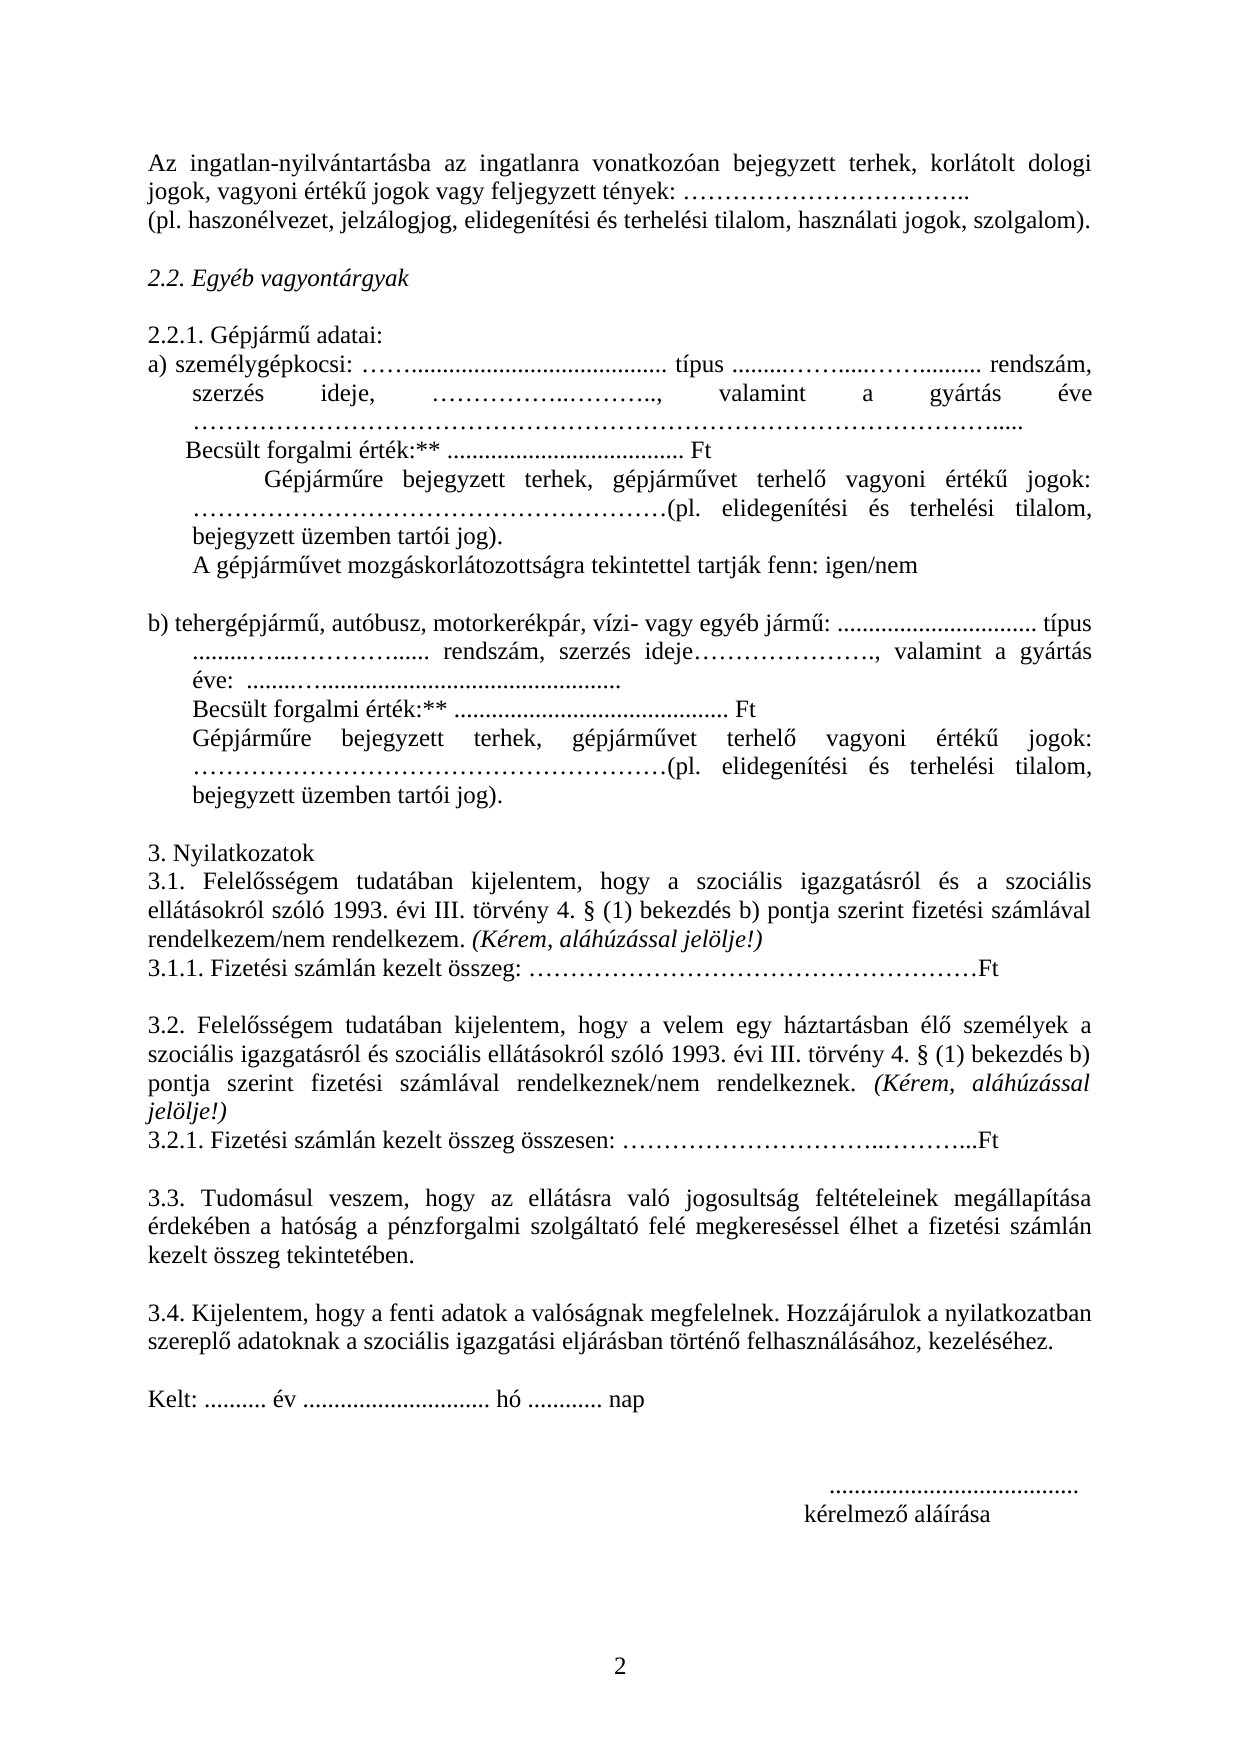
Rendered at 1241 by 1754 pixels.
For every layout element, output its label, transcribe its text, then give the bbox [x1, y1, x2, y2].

text a) személygépkocsi: ……......................................... típus .........…….....…….......... rendszám, szerzés ideje, ……………..……….., valamint a gyártás éve ……………………………………………………………………………………..... [148, 349, 1093, 435]
text 3.4. Kijelentem, hogy a fenti adatok a valóságnak megfelelnek. Hozzájárulok a nyilatkozatban szereplő adatoknak a szociális igazgatási eljárásban történő felhasználásához, kezeléséhez. [148, 1298, 1093, 1355]
text Becsült forgalmi érték:** ...................................... Ft [148, 435, 1093, 464]
text 2.2. Egyéb vagyontárgyak [148, 263, 1093, 291]
text 3.3. Tudomásul veszem, hogy az ellátásra való jogosultság feltételeinek megállapítása érdekében a hatóság a pénzforgalmi szolgáltató felé megkereséssel élhet a fizetési számlán kezelt összeg tekintetében. [148, 1183, 1093, 1269]
text Gépjárműre bejegyzett terhek, gépjárművet terhelő vagyoni értékű jogok:…………………………………………………(pl. elidegenítési és terhelési tilalom, bejegyzett üzemben tartói jog). [192, 723, 1093, 809]
text 3. Nyilatkozatok [148, 838, 1093, 866]
text 3.2. Felelősségem tudatában kijelentem, hogy a velem egy háztartásban élő személyek a szociális igazgatásról és szociális ellátásokról szóló 1993. évi III. törvény 4. § (1) bekezdés b) pontja szerint fizetési számlával rendelkeznek/nem rendelkeznek. (Kérem, aláhúzással jelölje!) [148, 1010, 1093, 1125]
text 2.2.1. Gépjármű adatai: [148, 320, 1093, 349]
text Kelt: .......... év .............................. hó ............ nap [148, 1384, 1093, 1413]
text b) tehergépjármű, autóbusz, motorkerékpár, vízi- vagy egyéb jármű: ................................ típus .........…...…………...... rendszám, szerzés ideje…………………., valamint a gyártás éve: ........…................................................ [148, 608, 1093, 694]
text ........................................ [148, 1470, 1093, 1499]
text Gépjárműre bejegyzett terhek, gépjárművet terhelő vagyoni értékű jogok:…………………………………………………(pl. elidegenítési és terhelési tilalom, bejegyzett üzemben tartói jog). [148, 464, 1093, 550]
text (pl. haszonélvezet, jelzálogjog, elidegenítési és terhelési tilalom, használati jogok, szolgalom). [148, 205, 1093, 234]
text A gépjárművet mozgáskorlátozottságra tekintettel tartják fenn: igen/nem [192, 550, 1093, 579]
text 3.1.1. Fizetési számlán kezelt összeg: ………………………………………………Ft [148, 953, 1093, 981]
text 3.1. Felelősségem tudatában kijelentem, hogy a szociális igazgatásról és a szociális ellátásokról szóló 1993. évi III. törvény 4. § (1) bekezdés b) pontja szerint fizetési számlával rendelkezem/nem rendelkezem. (Kérem, aláhúzással jelölje!) [148, 866, 1093, 953]
text 3.2.1. Fizetési számlán kezelt összeg összesen: …………………………..………...Ft [148, 1125, 1093, 1154]
text kérelmező aláírása [148, 1499, 1093, 1528]
text Becsült forgalmi érték:** ............................................ Ft [192, 694, 1093, 723]
